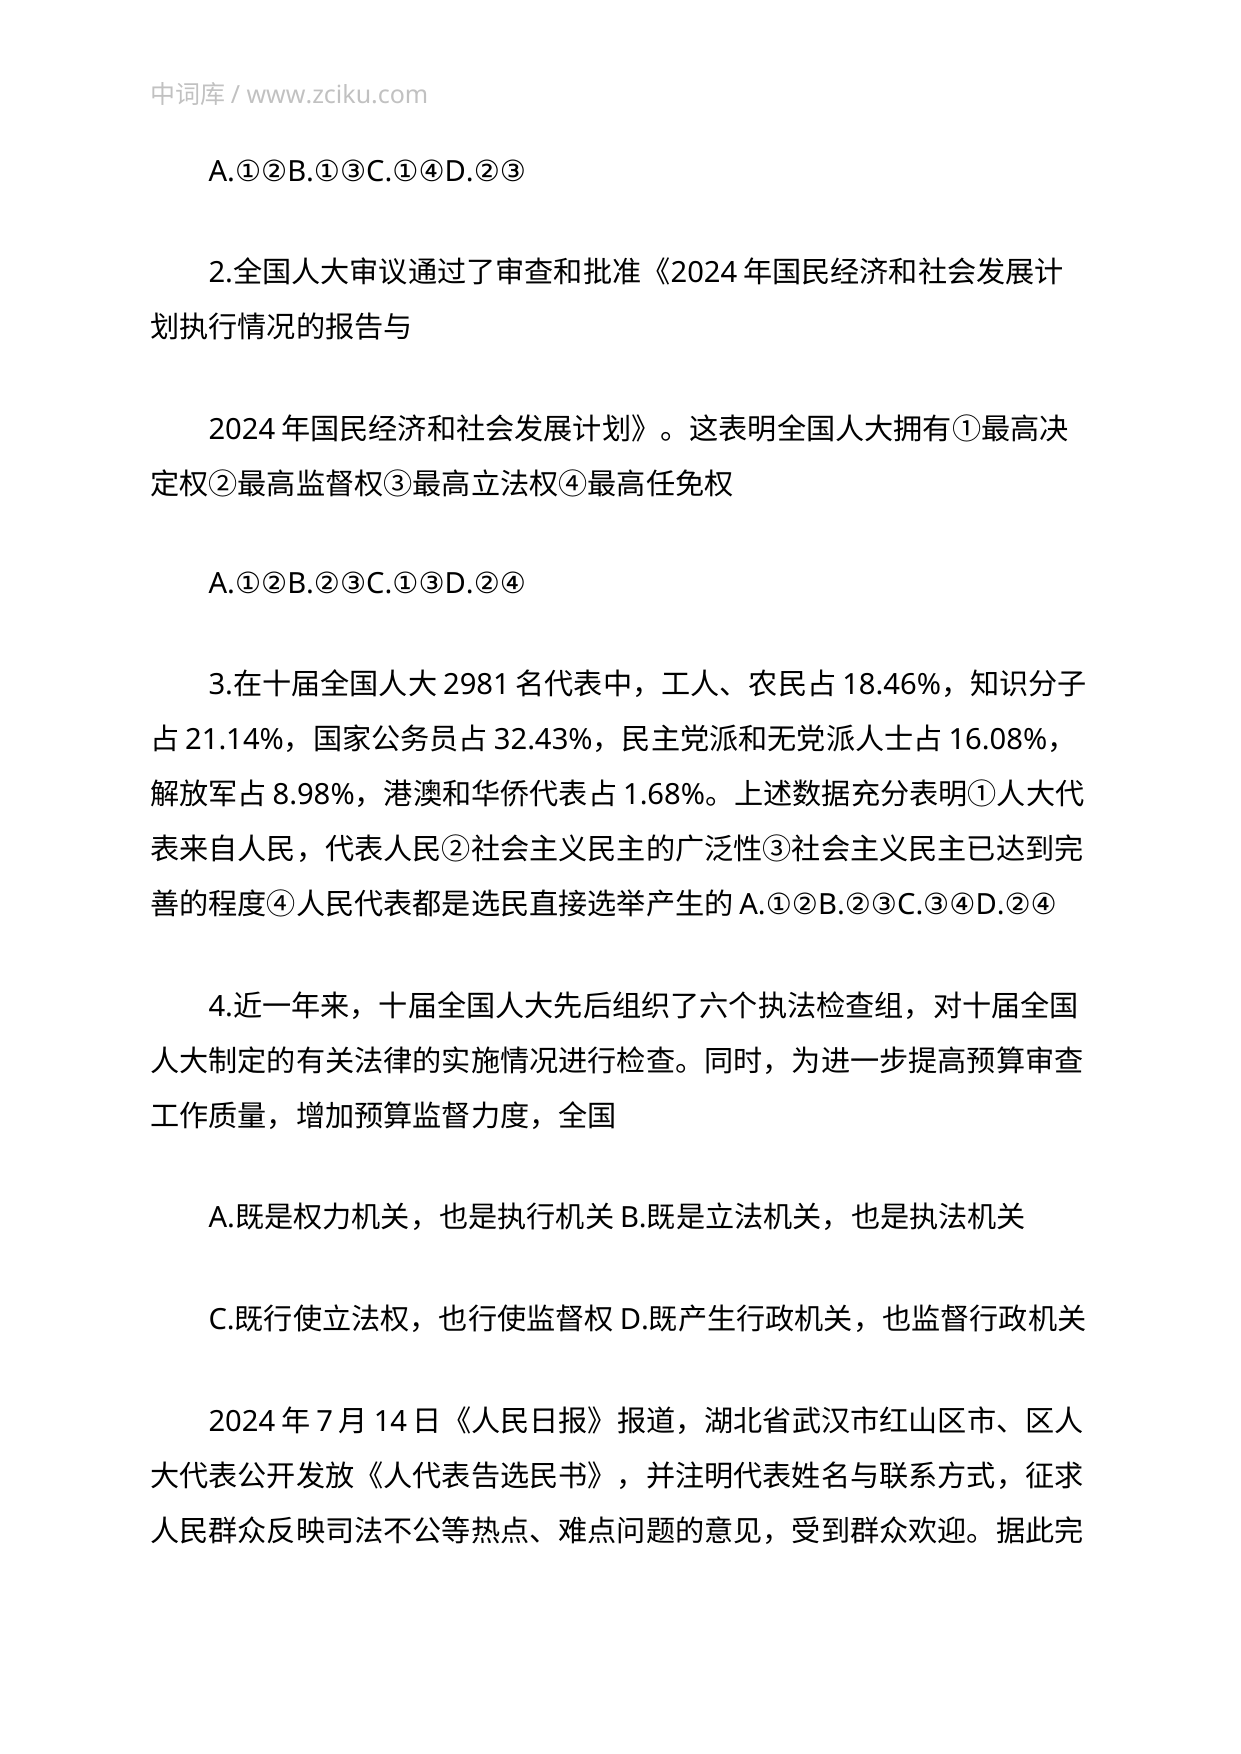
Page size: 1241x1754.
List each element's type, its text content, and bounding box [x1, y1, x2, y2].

text 2024年国民经济和社会发展计划》。这表明全国人大拥有①最高决定权②最高监督权③最高立法权④最高任免权 [150, 405, 1090, 502]
text A.①②B.①③C.①④D.②③ [150, 150, 1090, 190]
text 3.在十届全国人大2981名代表中，工人、农民占18.46%，知识分子占21.14%，国家公务员占32.43%，民主党派和无党派人士占16.08%，解放军占8.98%，港澳和华侨代表占1.68%。上述数据充分表明①人大代表来自人民，代表人民②社会主义民主的广泛性③社会主义民主已达到完善的程度④人民代表都是选民直接选举产生的A.①②B.②③C.③④D.②④ [150, 660, 1090, 923]
text 2.全国人大审议通过了审查和批准《2024年国民经济和社会发展计划执行情况的报告与 [150, 248, 1090, 346]
text 4.近一年来，十届全国人大先后组织了六个执法检查组，对十届全国人大制定的有关法律的实施情况进行检查。同时，为进一步提高预算审查工作质量，增加预算监督力度，全国 [150, 982, 1090, 1134]
text C.既行使立法权，也行使监督权D.既产生行政机关，也监督行政机关 [150, 1296, 1090, 1338]
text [150, 1398, 1090, 1550]
text A.①②B.②③C.①③D.②④ [150, 562, 1090, 602]
text A.既是权力机关，也是执行机关B.既是立法机关，也是执法机关 [150, 1194, 1090, 1236]
